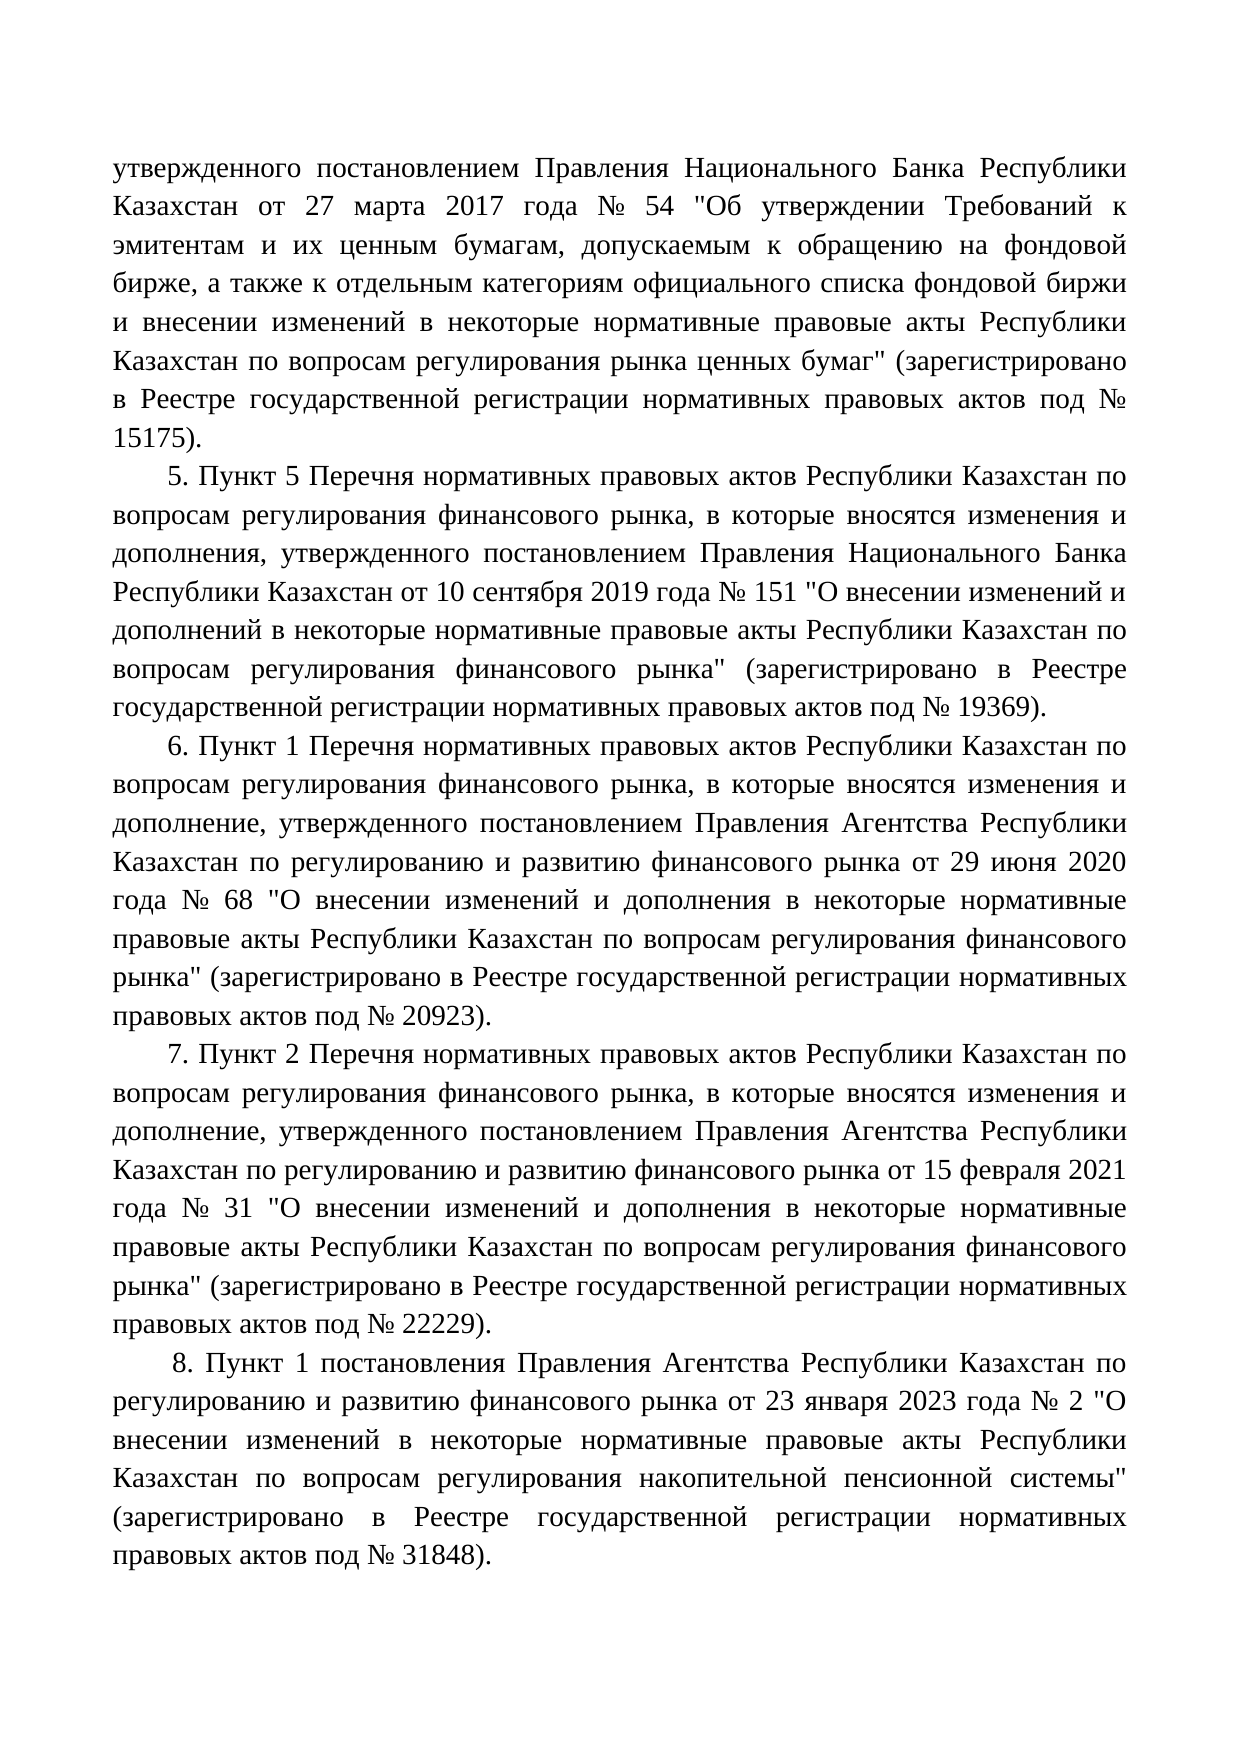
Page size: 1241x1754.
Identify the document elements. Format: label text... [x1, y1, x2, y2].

text 8. Пункт 1 постановления Правления Агентства Республики Казахстан по регулированию и развитию финансового рынка от 23 января 2023 года № 2 "О внесении изменений в некоторые нормативные правовые акты Республики Казахстан по вопросам регулирования накопительной пенсионной системы" (зарегистрировано в Реестре государственной регистрации нормативных правовых актов под № 31848). [112, 1345, 1128, 1571]
text 7. Пункт 2 Перечня нормативных правовых актов Республики Казахстан по вопросам регулирования финансового рынка, в которые вносятся изменения и дополнение, утвержденного постановлением Правления Агентства Республики Казахстан по регулированию и развитию финансового рынка от 15 февраля 2021 года № 31 "О внесении изменений и дополнения в некоторые нормативные правовые акты Республики Казахстан по вопросам регулирования финансового рынка" (зарегистрировано в Реестре государственной регистрации нормативных правовых актов под № 22229). [112, 1036, 1128, 1340]
text 6. Пункт 1 Перечня нормативных правовых актов Республики Казахстан по вопросам регулирования финансового рынка, в которые вносятся изменения и дополнение, утвержденного постановлением Правления Агентства Республики Казахстан по регулированию и развитию финансового рынка от 29 июня 2020 года № 68 "О внесении изменений и дополнения в некоторые нормативные правовые акты Республики Казахстан по вопросам регулирования финансового рынка" (зарегистрировано в Реестре государственной регистрации нормативных правовых актов под № 20923). [112, 728, 1128, 1031]
text 5. Пункт 5 Перечня нормативных правовых актов Республики Казахстан по вопросам регулирования финансового рынка, в которые вносятся изменения и дополнения, утвержденного постановлением Правления Национального Банка Республики Казахстан от 10 сентября 2019 года № 151 "О внесении изменений и дополнений в некоторые нормативные правовые акты Республики Казахстан по вопросам регулирования финансового рынка" (зарегистрировано в Реестре государственной регистрации нормативных правовых актов под № 19369). [112, 458, 1128, 723]
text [112, 150, 1128, 453]
